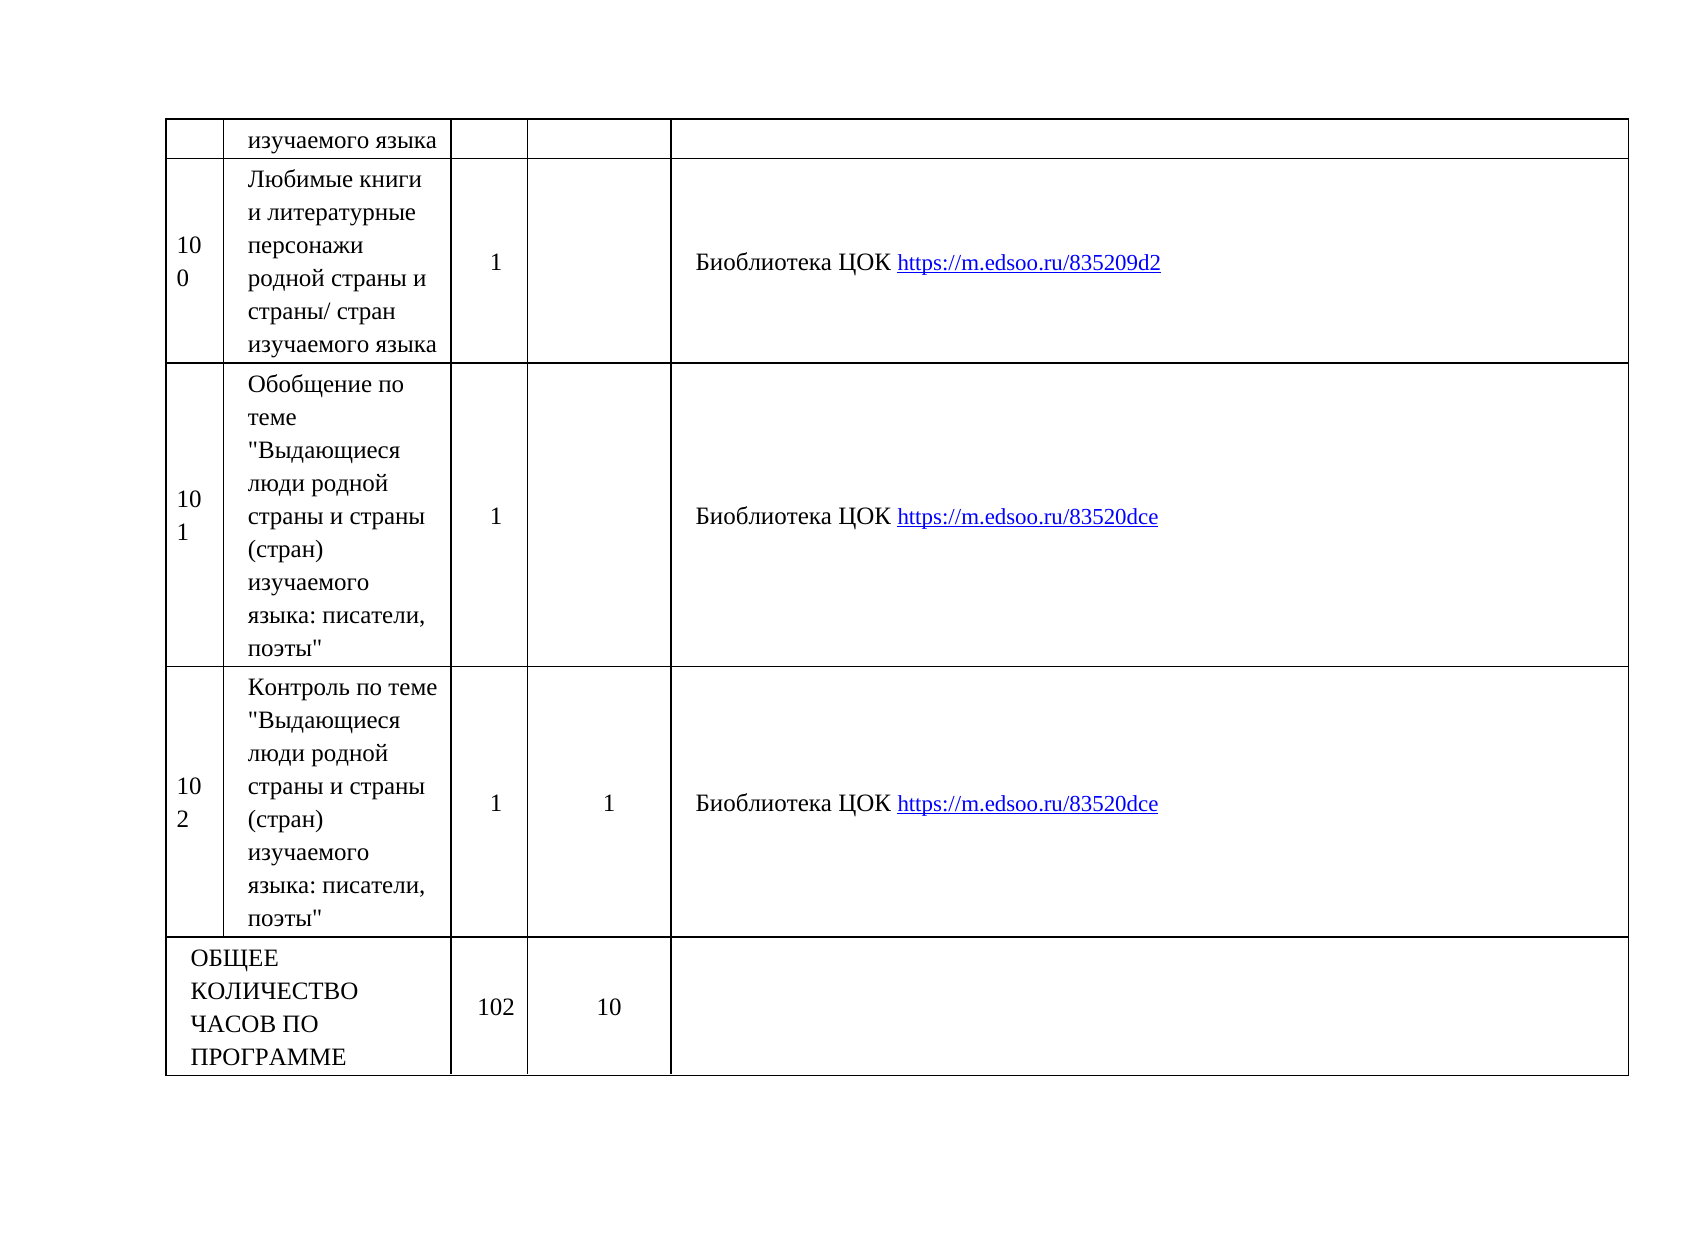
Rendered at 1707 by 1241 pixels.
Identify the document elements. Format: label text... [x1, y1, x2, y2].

table_cell Биоблиотека ЦОК https://m.edsoo.ru/83520dce [672, 364, 1628, 666]
table_cell 1 [452, 364, 527, 666]
table_cell [528, 120, 670, 157]
table_cell ОБЩЕЕ КОЛИЧЕСТВО ЧАСОВ ПО ПРОГРАММЕ [167, 938, 450, 1074]
table_cell Любимые книги и литературные персонажи родной страны и страны/ стран изучаемого языка [224, 159, 450, 362]
table_cell 1 [452, 667, 527, 936]
table_cell 102 [167, 667, 223, 936]
table_cell 1 [452, 159, 527, 362]
table_cell Обобщение по теме "Выдающиеся люди родной страны и страны (стран) изучаемого языка: писатели, поэты" [224, 364, 450, 666]
table_cell 99 [167, 120, 223, 157]
table_cell [528, 364, 670, 666]
table_cell Биоблиотека ЦОК https://m.edsoo.ru/835209d2 [672, 159, 1628, 362]
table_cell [672, 120, 1628, 157]
table_cell 100 [167, 159, 223, 362]
table_cell [672, 938, 1628, 1074]
table_cell 101 [167, 364, 223, 666]
table_cell 10 [528, 938, 670, 1074]
table_cell [528, 159, 670, 362]
table_cell 1 [452, 120, 527, 157]
table_cell Биоблиотека ЦОК https://m.edsoo.ru/83520dce [672, 667, 1628, 936]
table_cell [224, 120, 450, 157]
table_cell Контроль по теме "Выдающиеся люди родной страны и страны (стран) изучаемого языка: писатели, поэты" [224, 667, 450, 936]
table_cell 1 [528, 667, 670, 936]
table_cell 102 [452, 938, 527, 1074]
